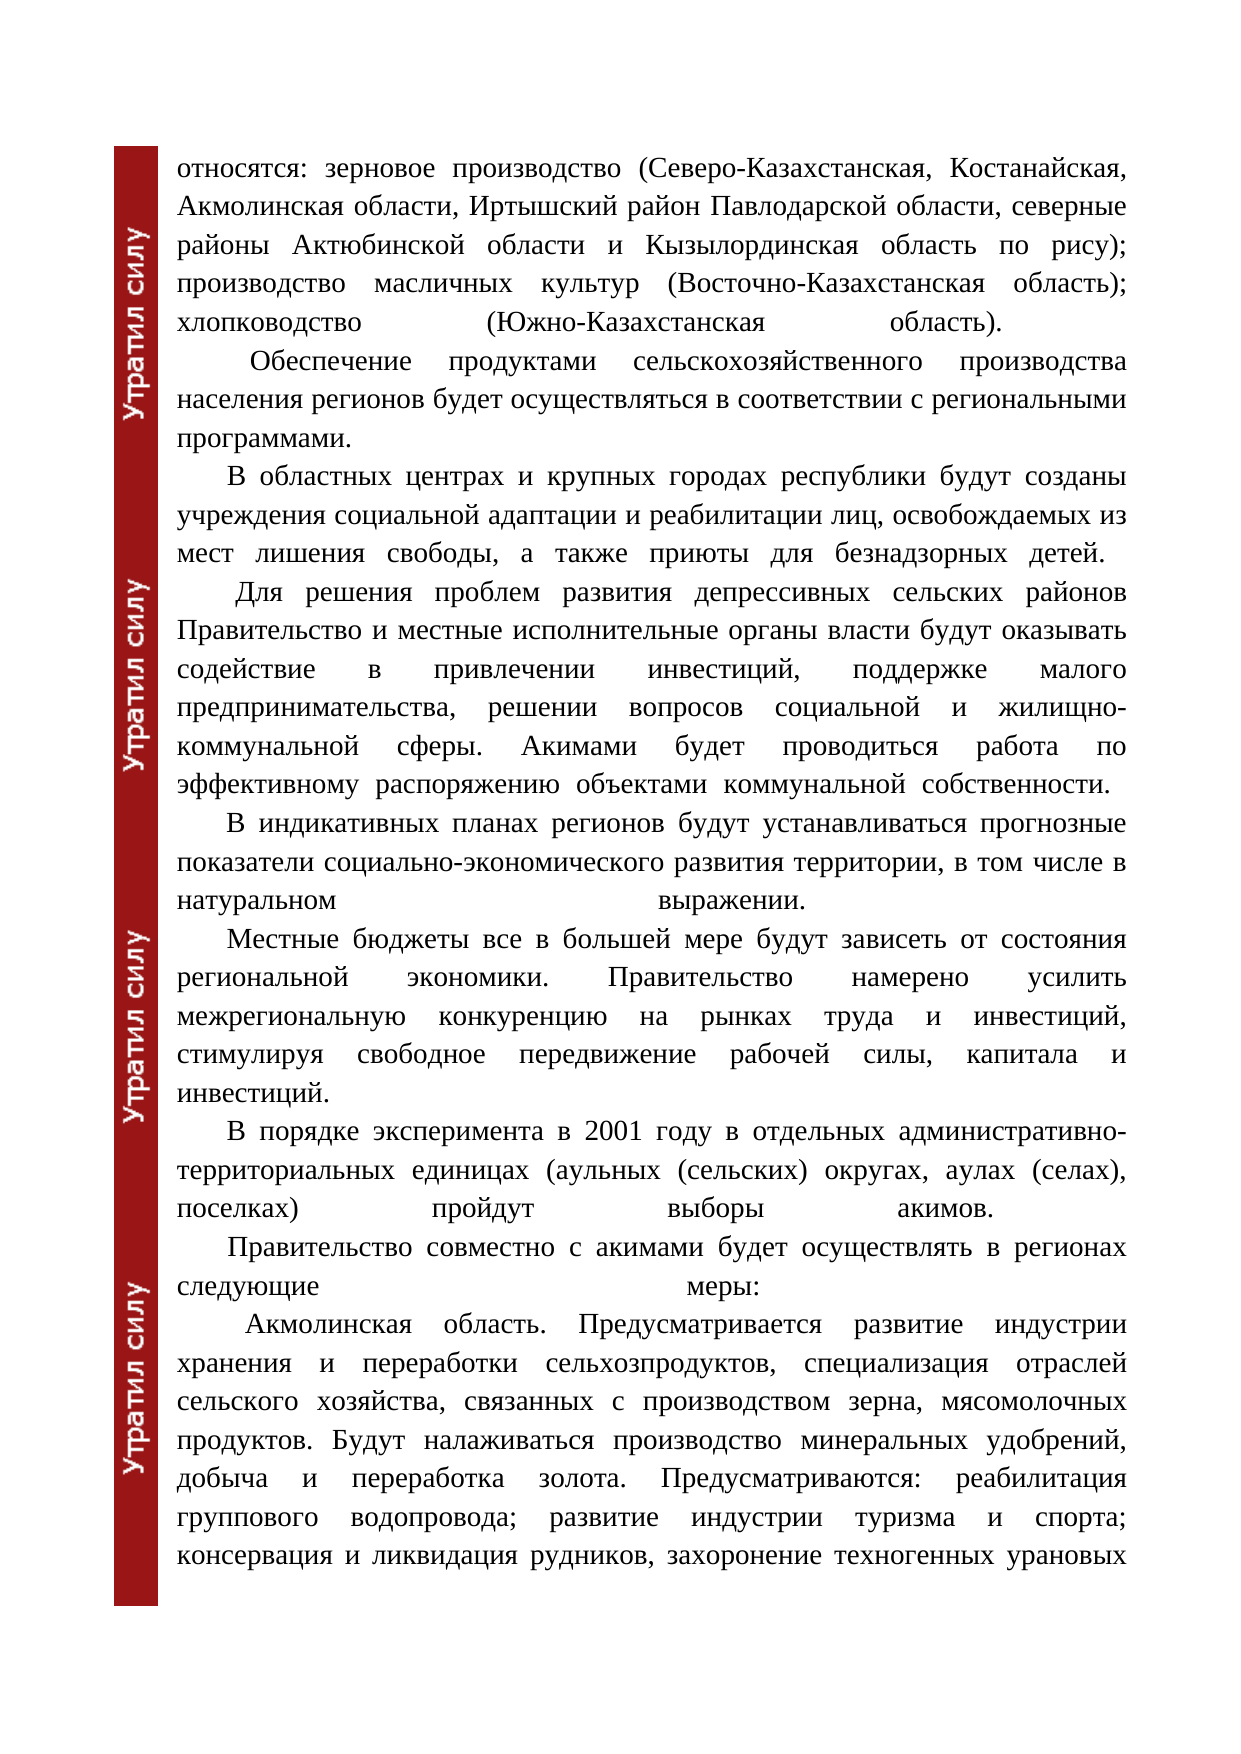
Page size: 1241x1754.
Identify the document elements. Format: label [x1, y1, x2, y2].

picture [114, 146, 158, 150]
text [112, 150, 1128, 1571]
picture [114, 1571, 158, 1606]
